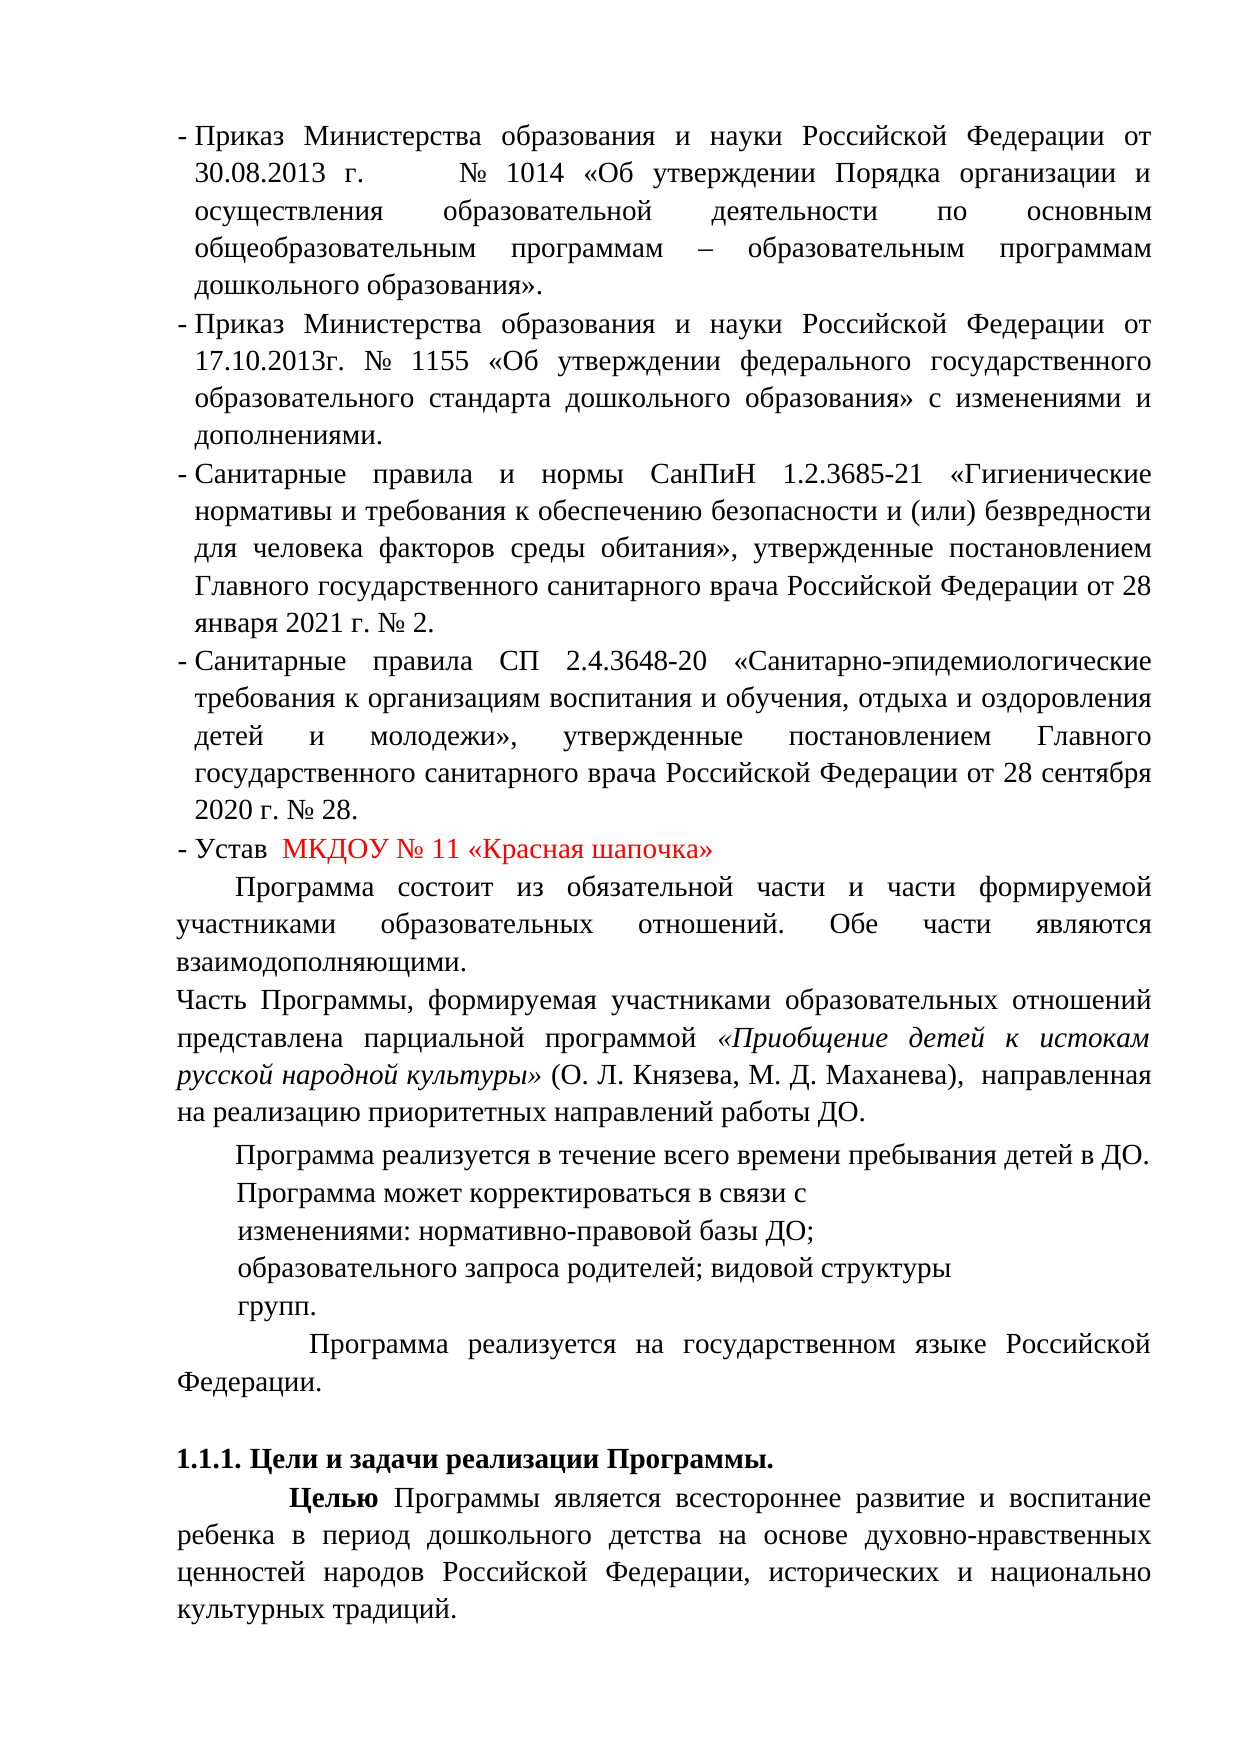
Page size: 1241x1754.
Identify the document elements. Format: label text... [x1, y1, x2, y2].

list Санитарные правила СП 2.4.3648-20 «Санитарно-эпидемиологические требования к организациям воспитания и обучения, отдыха и оздоровления детей и молодежи», утвержденные постановлением Главного государственного санитарного врача Российской Федерации от 28 сентября 2020 г. № 28. [177, 643, 1152, 826]
list Устав МКДОУ № 11 «Красная шапочка» [177, 831, 1152, 864]
list Санитарные правила и нормы СанПиН 1.2.3685-21 «Гигиенические нормативы и требования к обеспечению безопасности и (или) безвредности для человека факторов среды обитания», утвержденные постановлением Главного государственного санитарного врача Российской Федерации от 28 января 2021 г. № 2. [177, 456, 1152, 638]
text Программа реализуется в течение всего времени пребывания детей в ДО. [176, 1137, 1152, 1170]
text Программа реализуется на государственном языке Российской Федерации. [176, 1327, 1152, 1397]
text Программа может корректироваться в связи с изменениями: нормативно-правовой базы ДО; образовательного запроса родителей; видовой структуры групп. [236, 1175, 988, 1321]
text 1.1.1. Цели и задачи реализации Программы. [176, 1442, 1184, 1475]
text Программа состоит из обязательной части и части формируемой участниками образовательных отношений. Обе части являются взаимодополняющими. [176, 869, 1152, 977]
text Целью Программы является всестороннее развитие и воспитание ребенка в период дошкольного детства на основе духовно-нравственных ценностей народов Российской Федерации, исторических и национально культурных традиций. [176, 1480, 1152, 1625]
list Приказ Министерства образования и науки Российской Федерации от 17.10.2013г. № 1155 «Об утверждении федерального государственного образовательного стандарта дошкольного образования» с изменениями и дополнениями. [177, 306, 1152, 451]
text Часть Программы, формируемая участниками образовательных отношений представлена парциальной программой «Приобщение детей к истокам русской народной культуры» (О. Л. Князева, М. Д. Маханева), направленная на реализацию приоритетных направлений работы ДО. [176, 982, 1152, 1128]
list Приказ Министерства образования и науки Российской Федерации от 30.08.2013 г. № 1014 «Об утверждении Порядка организации и осуществления образовательной деятельности по основным общеобразовательным программам – образовательным программам дошкольного образования». [177, 118, 1152, 301]
